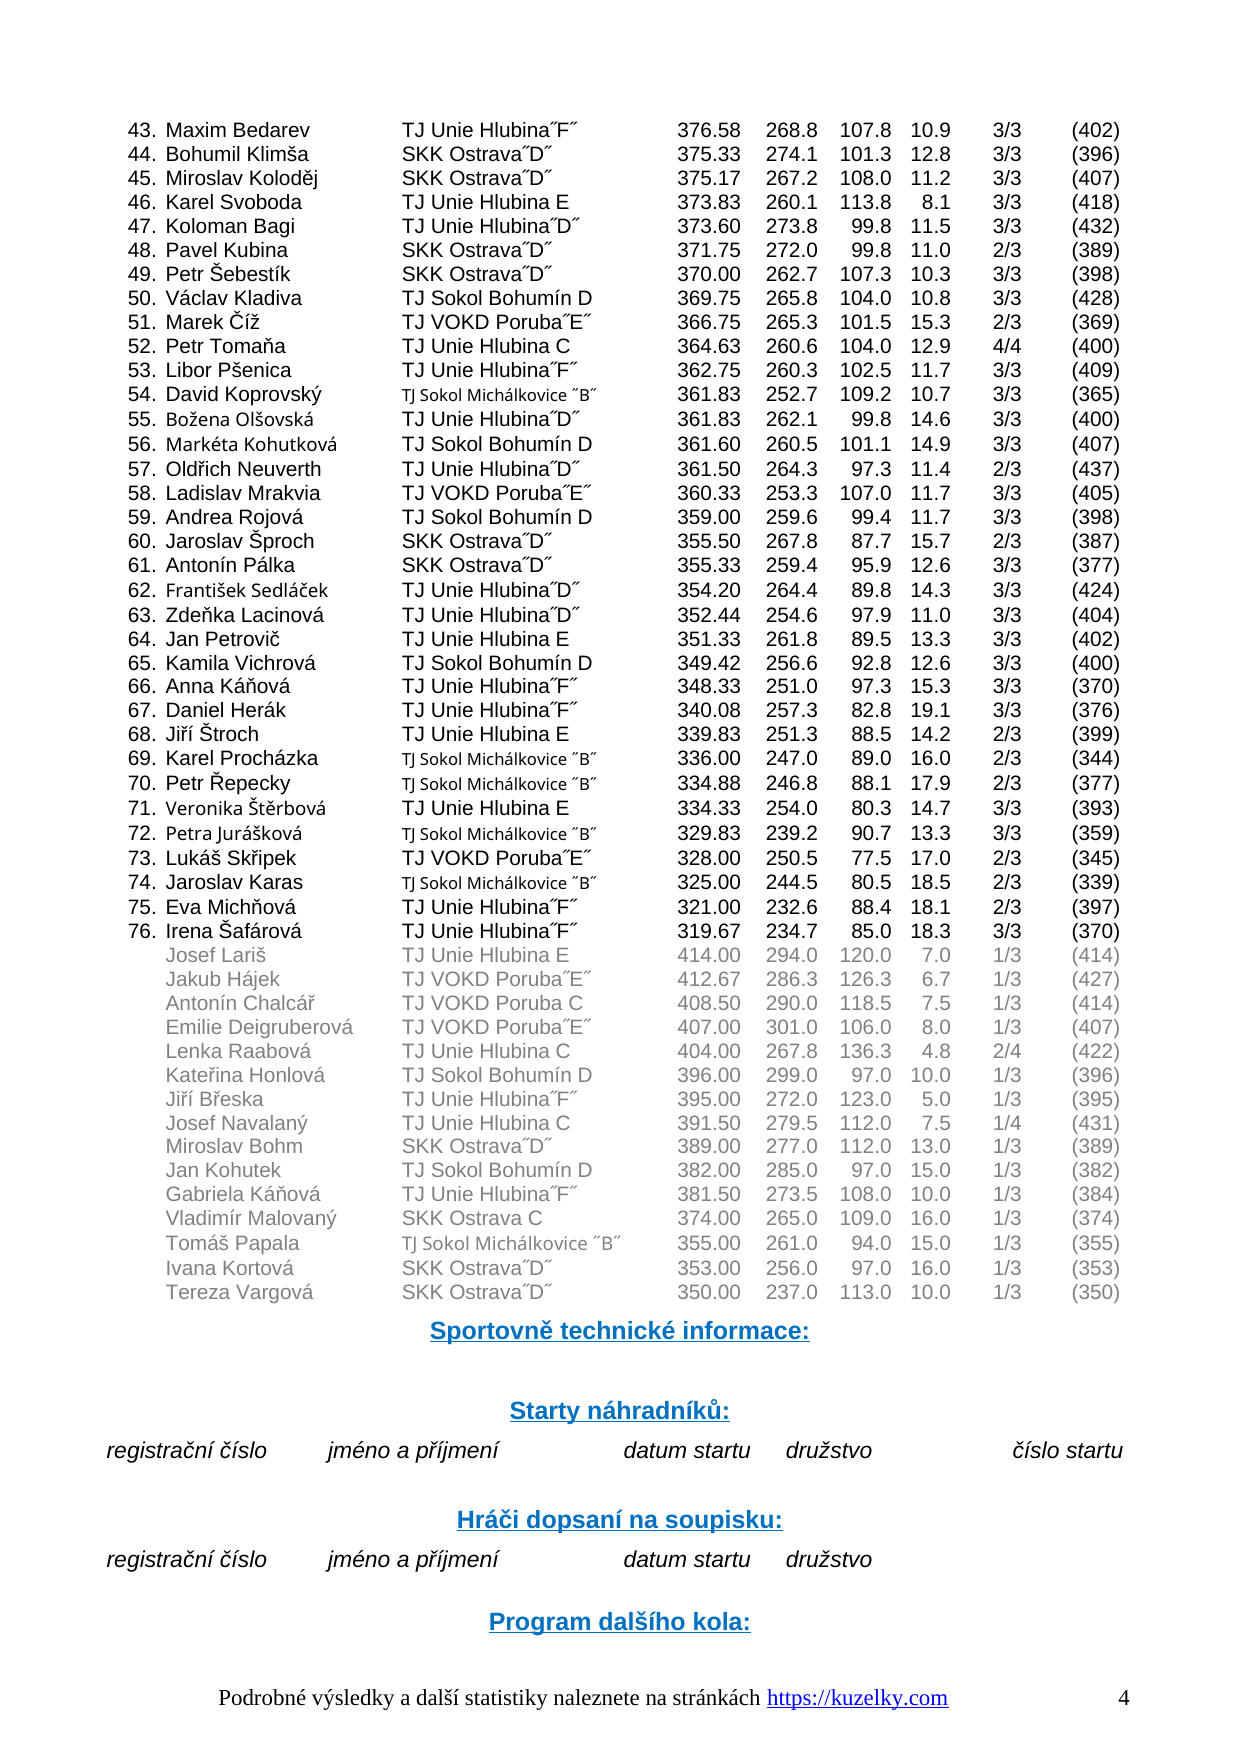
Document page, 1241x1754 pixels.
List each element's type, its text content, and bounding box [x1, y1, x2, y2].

text 56. Markéta Kohutková TJ Sokol Bohumín D 361.60 260.5 101.1 14.9 3/3 (407) [106, 432, 1134, 457]
text Josef Lariš TJ Unie Hlubina E 414.00 294.0 120.0 7.0 1/3 (414) [106, 943, 1134, 967]
text Sportovně technické informace: [94, 1316, 1145, 1345]
text Gabriela Káňová TJ Unie Hlubina˝F˝ 381.50 273.5 108.0 10.0 1/3 (384) [106, 1182, 1134, 1206]
text 66. Anna Káňová TJ Unie Hlubina˝F˝ 348.33 251.0 97.3 15.3 3/3 (370) [106, 674, 1134, 698]
text 44. Bohumil Klimša SKK Ostrava˝D˝ 375.33 274.1 101.3 12.8 3/3 (396) [106, 142, 1134, 166]
text Miroslav Bohm SKK Ostrava˝D˝ 389.00 277.0 112.0 13.0 1/3 (389) [106, 1134, 1134, 1158]
text 45. Miroslav Koloděj SKK Ostrava˝D˝ 375.17 267.2 108.0 11.2 3/3 (407) [106, 166, 1134, 190]
text 76. Irena Šafárová TJ Unie Hlubina˝F˝ 319.67 234.7 85.0 18.3 3/3 (370) [106, 919, 1134, 943]
text 70. Petr Řepecky TJ Sokol Michálkovice ˝B˝ 334.88 246.8 88.1 17.9 2/3 (377) [106, 771, 1134, 795]
text Jiří Břeska TJ Unie Hlubina˝F˝ 395.00 272.0 123.0 5.0 1/3 (395) [106, 1086, 1134, 1110]
text Hráči dopsaní na soupisku: [94, 1476, 1145, 1534]
text 68. Jiří Štroch TJ Unie Hlubina E 339.83 251.3 88.5 14.2 2/3 (399) [106, 722, 1134, 746]
text 53. Libor Pšenica TJ Unie Hlubina˝F˝ 362.75 260.3 102.5 11.7 3/3 (409) [106, 358, 1134, 382]
text Tomáš Papala TJ Sokol Michálkovice ˝B˝ 355.00 261.0 94.0 15.0 1/3 (355) [106, 1230, 1134, 1256]
text Vladimír Malovaný SKK Ostrava C 374.00 265.0 109.0 16.0 1/3 (374) [106, 1206, 1134, 1230]
text 64. Jan Petrovič TJ Unie Hlubina E 351.33 261.8 89.5 13.3 3/3 (402) [106, 626, 1134, 650]
text Antonín Chalcář TJ VOKD Poruba C 408.50 290.0 118.5 7.5 1/3 (414) [106, 991, 1134, 1014]
text 51. Marek Číž TJ VOKD Poruba˝E˝ 366.75 265.3 101.5 15.3 2/3 (369) [106, 310, 1134, 334]
text Ivana Kortová SKK Ostrava˝D˝ 353.00 256.0 97.0 16.0 1/3 (353) [106, 1256, 1134, 1279]
text 74. Jaroslav Karas TJ Sokol Michálkovice ˝B˝ 325.00 244.5 80.5 18.5 2/3 (339) [106, 870, 1134, 895]
text registrační číslo jméno a příjmení datum startu družstvo číslo startu [106, 1437, 1134, 1464]
text 59. Andrea Rojová TJ Sokol Bohumín D 359.00 259.6 99.4 11.7 3/3 (398) [106, 505, 1134, 529]
text 50. Václav Kladiva TJ Sokol Bohumín D 369.75 265.8 104.0 10.8 3/3 (428) [106, 286, 1134, 310]
text 48. Pavel Kubina SKK Ostrava˝D˝ 371.75 272.0 99.8 11.0 2/3 (389) [106, 238, 1134, 262]
text 52. Petr Tomaňa TJ Unie Hlubina C 364.63 260.6 104.0 12.9 4/4 (400) [106, 334, 1134, 358]
text 43. Maxim Bedarev TJ Unie Hlubina˝F˝ 376.58 268.8 107.8 10.9 3/3 (402) [106, 118, 1134, 142]
text 63. Zdeňka Lacinová TJ Unie Hlubina˝D˝ 352.44 254.6 97.9 11.0 3/3 (404) [106, 602, 1134, 626]
text 61. Antonín Pálka SKK Ostrava˝D˝ 355.33 259.4 95.9 12.6 3/3 (377) [106, 553, 1134, 577]
text 62. František Sedláček TJ Unie Hlubina˝D˝ 354.20 264.4 89.8 14.3 3/3 (424) [106, 577, 1134, 602]
text 65. Kamila Vichrová TJ Sokol Bohumín D 349.42 256.6 92.8 12.6 3/3 (400) [106, 650, 1134, 674]
text 72. Petra Jurášková TJ Sokol Michálkovice ˝B˝ 329.83 239.2 90.7 13.3 3/3 (359) [106, 821, 1134, 846]
text 75. Eva Michňová TJ Unie Hlubina˝F˝ 321.00 232.6 88.4 18.1 2/3 (397) [106, 895, 1134, 919]
text Josef Navalaný TJ Unie Hlubina C 391.50 279.5 112.0 7.5 1/4 (431) [106, 1110, 1134, 1134]
text 73. Lukáš Skřipek TJ VOKD Poruba˝E˝ 328.00 250.5 77.5 17.0 2/3 (345) [106, 846, 1134, 870]
text Jan Kohutek TJ Sokol Bohumín D 382.00 285.0 97.0 15.0 1/3 (382) [106, 1158, 1134, 1182]
text registrační číslo jméno a příjmení datum startu družstvo [106, 1546, 1134, 1573]
text Jakub Hájek TJ VOKD Poruba˝E˝ 412.67 286.3 126.3 6.7 1/3 (427) [106, 967, 1134, 991]
text Lenka Raabová TJ Unie Hlubina C 404.00 267.8 136.3 4.8 2/4 (422) [106, 1038, 1134, 1062]
text Starty náhradníků: [94, 1396, 1145, 1425]
text 57. Oldřich Neuverth TJ Unie Hlubina˝D˝ 361.50 264.3 97.3 11.4 2/3 (437) [106, 457, 1134, 481]
text 60. Jaroslav Šproch SKK Ostrava˝D˝ 355.50 267.8 87.7 15.7 2/3 (387) [106, 529, 1134, 553]
text 69. Karel Procházka TJ Sokol Michálkovice ˝B˝ 336.00 247.0 89.0 16.0 2/3 (344) [106, 746, 1134, 771]
text 58. Ladislav Mrakvia TJ VOKD Poruba˝E˝ 360.33 253.3 107.0 11.7 3/3 (405) [106, 481, 1134, 505]
text 71. Veronika Štěrbová TJ Unie Hlubina E 334.33 254.0 80.3 14.7 3/3 (393) [106, 795, 1134, 821]
text 67. Daniel Herák TJ Unie Hlubina˝F˝ 340.08 257.3 82.8 19.1 3/3 (376) [106, 698, 1134, 722]
text 49. Petr Šebestík SKK Ostrava˝D˝ 370.00 262.7 107.3 10.3 3/3 (398) [106, 262, 1134, 286]
text 54. David Koprovský TJ Sokol Michálkovice ˝B˝ 361.83 252.7 109.2 10.7 3/3 (365) [106, 382, 1134, 406]
text 47. Koloman Bagi TJ Unie Hlubina˝D˝ 373.60 273.8 99.8 11.5 3/3 (432) [106, 214, 1134, 238]
text 46. Karel Svoboda TJ Unie Hlubina E 373.83 260.1 113.8 8.1 3/3 (418) [106, 190, 1134, 214]
text Kateřina Honlová TJ Sokol Bohumín D 396.00 299.0 97.0 10.0 1/3 (396) [106, 1062, 1134, 1086]
text Emilie Deigruberová TJ VOKD Poruba˝E˝ 407.00 301.0 106.0 8.0 1/3 (407) [106, 1014, 1134, 1038]
text Program dalšího kola: [94, 1607, 1145, 1635]
text 55. Božena Olšovská TJ Unie Hlubina˝D˝ 361.83 262.1 99.8 14.6 3/3 (400) [106, 406, 1134, 432]
text Tereza Vargová SKK Ostrava˝D˝ 350.00 237.0 113.0 10.0 1/3 (350) [106, 1279, 1134, 1303]
